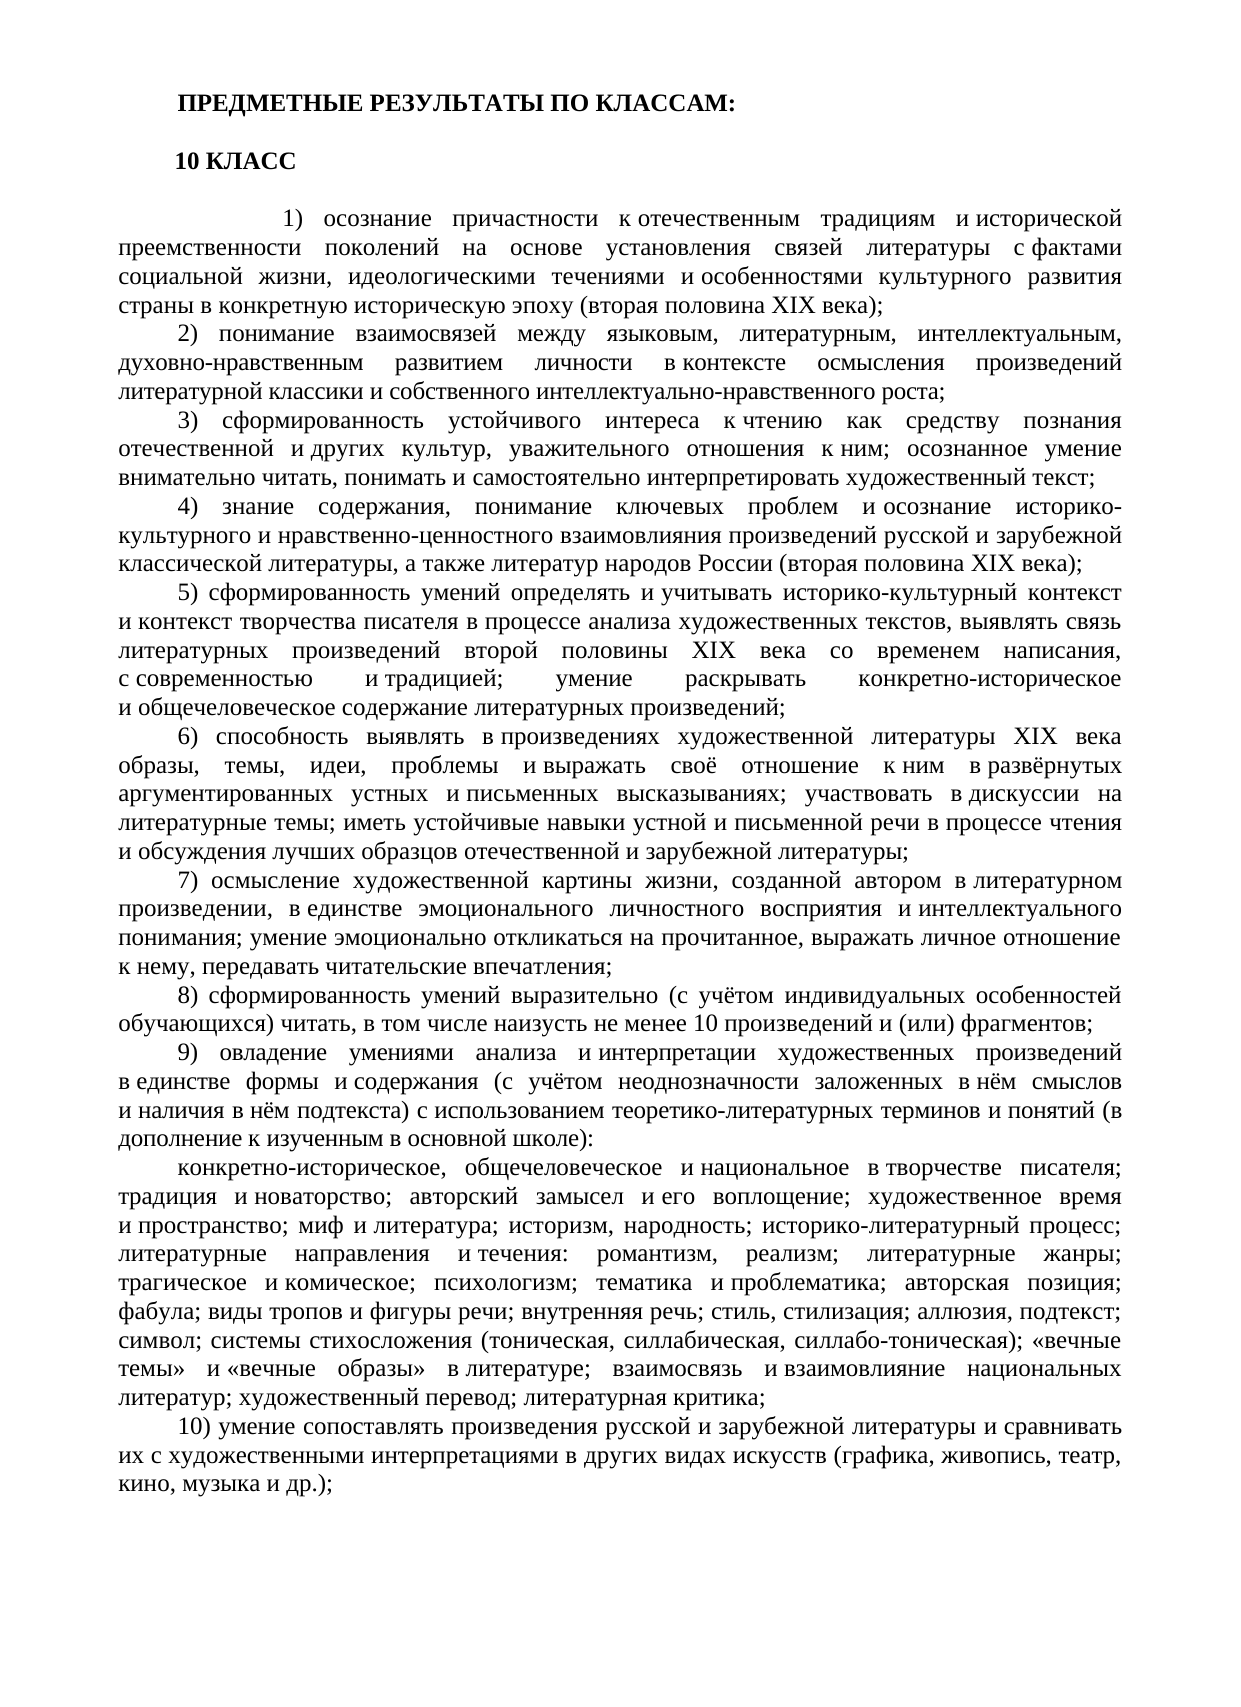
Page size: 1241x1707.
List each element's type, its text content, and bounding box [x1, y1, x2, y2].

text 2) понимание взаимосвязей между языковым, литературным, интеллектуальным, духовно-нравственным развитием личности в контексте осмысления произведений литературной классики и собственного интеллектуально-нравственного роста; [118, 318, 1122, 405]
text 4) знание содержания, понимание ключевых проблем и осознание историко-культурного и нравственно-ценностного взаимовлияния произведений русской и зарубежной классической литературы, а также литератур народов России (вторая половина XIX века); [118, 491, 1122, 577]
text ПРЕДМЕТНЫЕ РЕЗУЛЬТАТЫ ПО КЛАССАМ: 10 КЛАСС [118, 88, 1122, 175]
text 3) сформированность устойчивого интереса к чтению как средству познания отечественной и других культур, уважительного отношения к ним; осознанное умение внимательно читать, понимать и самостоятельно интерпретировать художественный текст; [118, 405, 1122, 491]
text конкретно-историческое, общечеловеческое и национальное в творчестве писателя; традиция и новаторство; авторский замысел и его воплощение; художественное время и пространство; миф и литература; историзм, народность; историко-литературный процесс; литературные направления и течения: романтизм, реализм; литературные жанры; трагическое и комическое; психологизм; тематика и проблематика; авторская позиция; фабула; виды тропов и фигуры речи; внутренняя речь; стиль, стилизация; аллюзия, подтекст; символ; системы стихосложения (тоническая, силлабическая, силлабо-тоническая); «вечные темы» и «вечные образы» в литературе; взаимосвязь и взаимовлияние национальных литератур; художественный перевод; литературная критика; [118, 1152, 1122, 1411]
text 5) сформированность умений определять и учитывать историко-культурный контекст и контекст творчества писателя в процессе анализа художественных текстов, выявлять связь литературных произведений второй половины XIX века со временем написания, с современностью и традицией; умение раскрывать конкретно-историческое и общечеловеческое содержание литературных произведений; [118, 577, 1122, 721]
text 10) умение сопоставлять произведения русской и зарубежной литературы и сравнивать их с художественными интерпретациями в других видах искусств (графика, живопись, театр, кино, музыка и др.); [118, 1411, 1122, 1497]
text 1) осознание причастности к отечественным традициям и исторической преемственности поколений на основе установления связей литературы с фактами социальной жизни, идеологическими течениями и особенностями культурного развития страны в конкретную историческую эпоху (вторая половина XIX века); [118, 203, 1122, 318]
text 9) овладение умениями анализа и интерпретации художественных произведений в единстве формы и содержания (с учётом неоднозначности заложенных в нём смыслов и наличия в нём подтекста) с использованием теоретико-литературных терминов и понятий (в дополнение к изученным в основной школе): [118, 1037, 1122, 1152]
text 7) осмысление художественной картины жизни, созданной автором в литературном произведении, в единстве эмоционального личностного восприятия и интеллектуального понимания; умение эмоционально откликаться на прочитанное, выражать личное отношение к нему, передавать читательские впечатления; [118, 865, 1122, 980]
text 6) способность выявлять в произведениях художественной литературы XIX века образы, темы, идеи, проблемы и выражать своё отношение к ним в развёрнутых аргументированных устных и письменных высказываниях; участвовать в дискуссии на литературные темы; иметь устойчивые навыки устной и письменной речи в процессе чтения и обсуждения лучших образцов отечественной и зарубежной литературы; [118, 721, 1122, 865]
text 8) сформированность умений выразительно (с учётом индивидуальных особенностей обучающихся) читать, в том числе наизусть не менее 10 произведений и (или) фрагментов; [118, 980, 1122, 1037]
